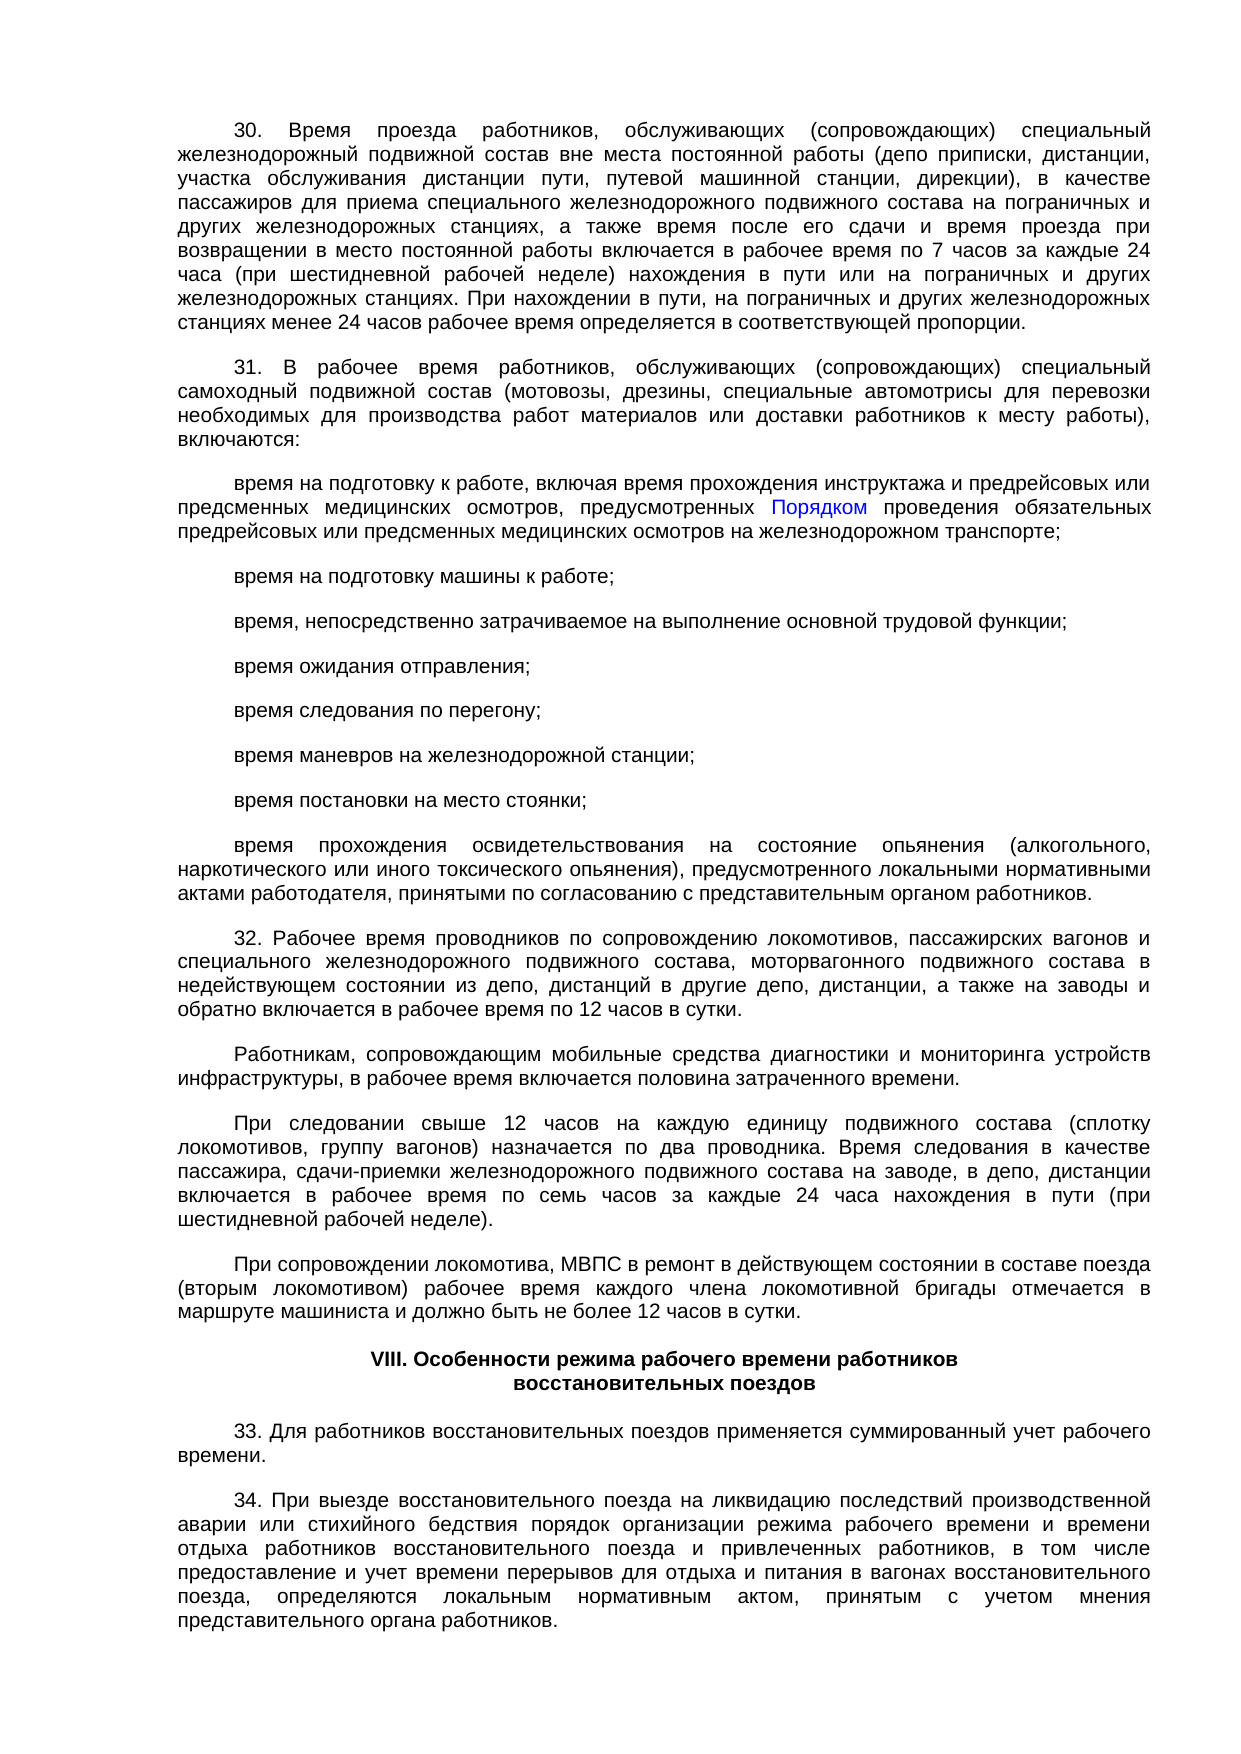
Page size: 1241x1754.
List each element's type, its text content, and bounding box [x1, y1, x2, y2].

text 33. Для работников восстановительных поездов применяется суммированный учет рабочего времени. [177, 1419, 1152, 1467]
text 30. Время проезда работников, обслуживающих (сопровождающих) специальный железнодорожный подвижной состав вне места постоянной работы (депо приписки, дистанции, участка обслуживания дистанции пути, путевой машинной станции, дирекции), в качестве пассажиров для приема специального железнодорожного подвижного состава на пограничных и других железнодорожных станциях, а также время после его сдачи и время проезда при возвращении в место постоянной работы включается в рабочее время по 7 часов за каждые 24 часа (при шестидневной рабочей неделе) нахождения в пути или на пограничных и других железнодорожных станциях. При нахождении в пути, на пограничных и других железнодорожных станциях менее 24 часов рабочее время определяется в соответствующей пропорции. [177, 118, 1152, 334]
text время ожидания отправления; [177, 653, 1152, 677]
text время на подготовку к работе, включая время прохождения инструктажа и предрейсовых или предсменных медицинских осмотров, предусмотренных Порядком проведения обязательных предрейсовых или предсменных медицинских осмотров на железнодорожном транспорте; [177, 471, 1152, 543]
title VIII. Особенности режима рабочего времени работников [177, 1347, 1152, 1371]
text время следования по перегону; [177, 698, 1152, 722]
text При сопровождении локомотива, МВПС в ремонт в действующем состоянии в составе поезда (вторым локомотивом) рабочее время каждого члена локомотивной бригады отмечается в маршруте машиниста и должно быть не более 12 часов в сутки. [177, 1251, 1152, 1323]
text время постановки на место стоянки; [177, 788, 1152, 812]
text 32. Рабочее время проводников по сопровождению локомотивов, пассажирских вагонов и специального железнодорожного подвижного состава, моторвагонного подвижного состава в недействующем состоянии из депо, дистанций в другие депо, дистанции, а также на заводы и обратно включается в рабочее время по 12 часов в сутки. [177, 925, 1152, 1021]
text время, непосредственно затрачиваемое на выполнение основной трудовой функции; [177, 609, 1152, 633]
text Работникам, сопровождающим мобильные средства диагностики и мониторинга устройств инфраструктуры, в рабочее время включается половина затраченного времени. [177, 1042, 1152, 1090]
text время прохождения освидетельствования на состояние опьянения (алкогольного, наркотического или иного токсического опьянения), предусмотренного локальными нормативными актами работодателя, принятыми по согласованию с представительным органом работников. [177, 833, 1152, 904]
text 34. При выезде восстановительного поезда на ликвидацию последствий производственной аварии или стихийного бедствия порядок организации режима рабочего времени и времени отдыха работников восстановительного поезда и привлеченных работников, в том числе предоставление и учет времени перерывов для отдыха и питания в вагонах восстановительного поезда, определяются локальным нормативным актом, принятым с учетом мнения представительного органа работников. [177, 1488, 1152, 1632]
text 31. В рабочее время работников, обслуживающих (сопровождающих) специальный самоходный подвижной состав (мотовозы, дрезины, специальные автомотрисы для перевозки необходимых для производства работ материалов или доставки работников к месту работы), включаются: [177, 354, 1152, 450]
title восстановительных поездов [177, 1371, 1152, 1395]
text время на подготовку машины к работе; [177, 564, 1152, 588]
text время маневров на железнодорожной станции; [177, 743, 1152, 767]
text При следовании свыше 12 часов на каждую единицу подвижного состава (сплотку локомотивов, группу вагонов) назначается по два проводника. Время следования в качестве пассажира, сдачи-приемки железнодорожного подвижного состава на заводе, в депо, дистанции включается в рабочее время по семь часов за каждые 24 часа нахождения в пути (при шестидневной рабочей неделе). [177, 1111, 1152, 1231]
